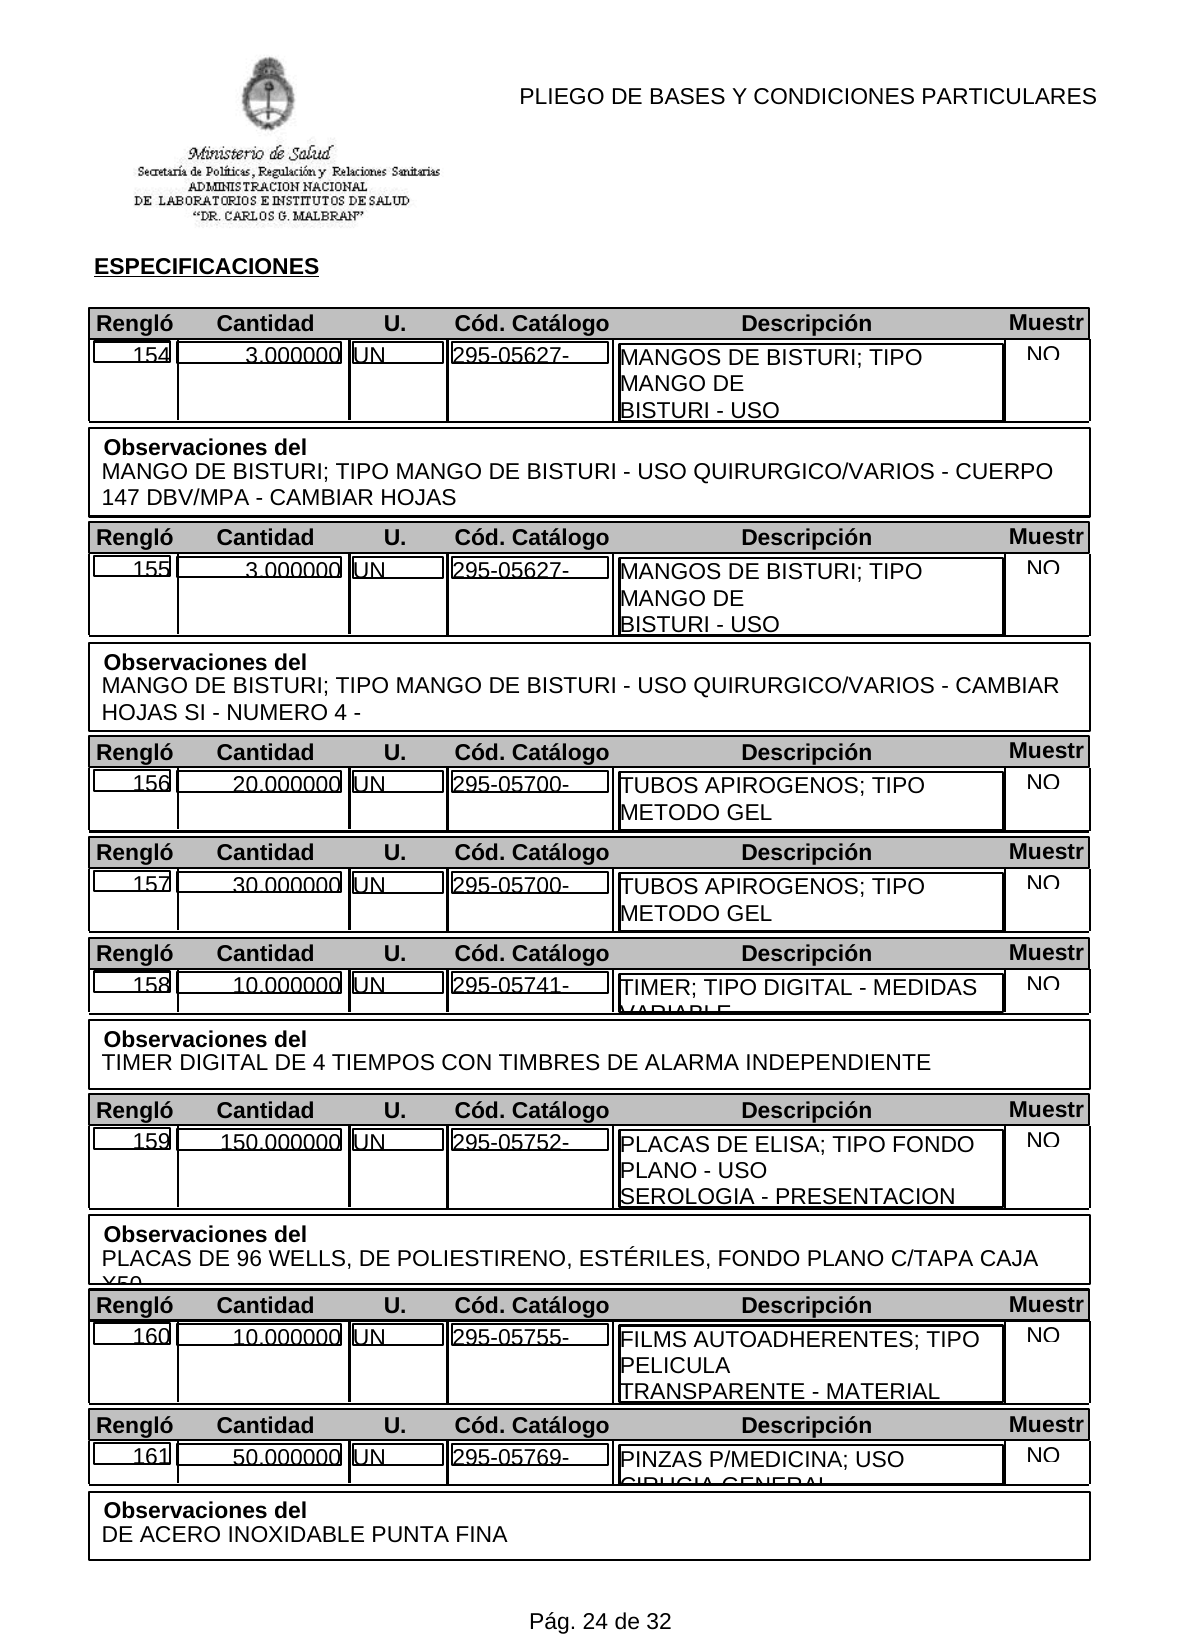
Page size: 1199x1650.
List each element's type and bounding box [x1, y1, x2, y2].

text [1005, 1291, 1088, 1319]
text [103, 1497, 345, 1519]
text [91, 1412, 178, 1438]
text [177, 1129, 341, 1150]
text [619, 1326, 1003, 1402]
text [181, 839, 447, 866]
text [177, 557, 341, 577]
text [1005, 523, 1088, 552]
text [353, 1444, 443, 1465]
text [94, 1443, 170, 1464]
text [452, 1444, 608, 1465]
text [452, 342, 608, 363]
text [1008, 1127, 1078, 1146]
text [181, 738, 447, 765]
picture [131, 51, 445, 232]
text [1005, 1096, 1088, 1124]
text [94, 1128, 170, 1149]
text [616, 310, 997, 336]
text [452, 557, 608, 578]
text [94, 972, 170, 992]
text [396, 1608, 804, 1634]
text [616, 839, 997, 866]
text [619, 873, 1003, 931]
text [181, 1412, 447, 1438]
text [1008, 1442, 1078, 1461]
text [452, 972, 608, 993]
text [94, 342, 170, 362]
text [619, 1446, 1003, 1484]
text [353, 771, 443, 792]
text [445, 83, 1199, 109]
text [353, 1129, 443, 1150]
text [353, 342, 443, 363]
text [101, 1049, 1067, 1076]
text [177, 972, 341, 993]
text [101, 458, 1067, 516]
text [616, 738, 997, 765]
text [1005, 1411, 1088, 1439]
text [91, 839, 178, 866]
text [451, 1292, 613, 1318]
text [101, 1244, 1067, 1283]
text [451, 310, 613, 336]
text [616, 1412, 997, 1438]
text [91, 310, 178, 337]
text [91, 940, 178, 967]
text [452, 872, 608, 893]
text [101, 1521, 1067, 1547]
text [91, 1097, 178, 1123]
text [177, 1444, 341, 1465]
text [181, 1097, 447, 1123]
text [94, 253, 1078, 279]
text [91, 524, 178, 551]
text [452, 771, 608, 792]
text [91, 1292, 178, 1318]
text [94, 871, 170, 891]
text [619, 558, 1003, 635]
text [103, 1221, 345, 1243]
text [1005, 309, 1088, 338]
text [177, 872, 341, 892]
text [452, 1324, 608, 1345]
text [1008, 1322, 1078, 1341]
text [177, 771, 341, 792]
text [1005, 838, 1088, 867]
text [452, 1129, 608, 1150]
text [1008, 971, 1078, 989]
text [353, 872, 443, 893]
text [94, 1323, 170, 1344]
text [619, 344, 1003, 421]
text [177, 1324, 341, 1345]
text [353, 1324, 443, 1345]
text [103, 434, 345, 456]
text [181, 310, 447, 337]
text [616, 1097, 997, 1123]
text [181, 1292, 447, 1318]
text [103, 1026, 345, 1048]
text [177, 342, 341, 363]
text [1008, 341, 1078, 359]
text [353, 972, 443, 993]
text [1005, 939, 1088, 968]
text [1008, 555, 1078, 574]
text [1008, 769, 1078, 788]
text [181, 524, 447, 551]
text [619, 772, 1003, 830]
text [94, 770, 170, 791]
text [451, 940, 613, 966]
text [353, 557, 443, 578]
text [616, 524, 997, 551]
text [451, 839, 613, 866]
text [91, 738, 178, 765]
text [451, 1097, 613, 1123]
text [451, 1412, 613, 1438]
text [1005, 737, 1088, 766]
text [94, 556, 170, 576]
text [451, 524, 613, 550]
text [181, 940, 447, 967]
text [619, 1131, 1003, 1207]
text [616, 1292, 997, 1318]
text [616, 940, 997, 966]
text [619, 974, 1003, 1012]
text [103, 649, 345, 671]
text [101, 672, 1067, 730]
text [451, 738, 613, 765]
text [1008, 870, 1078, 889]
